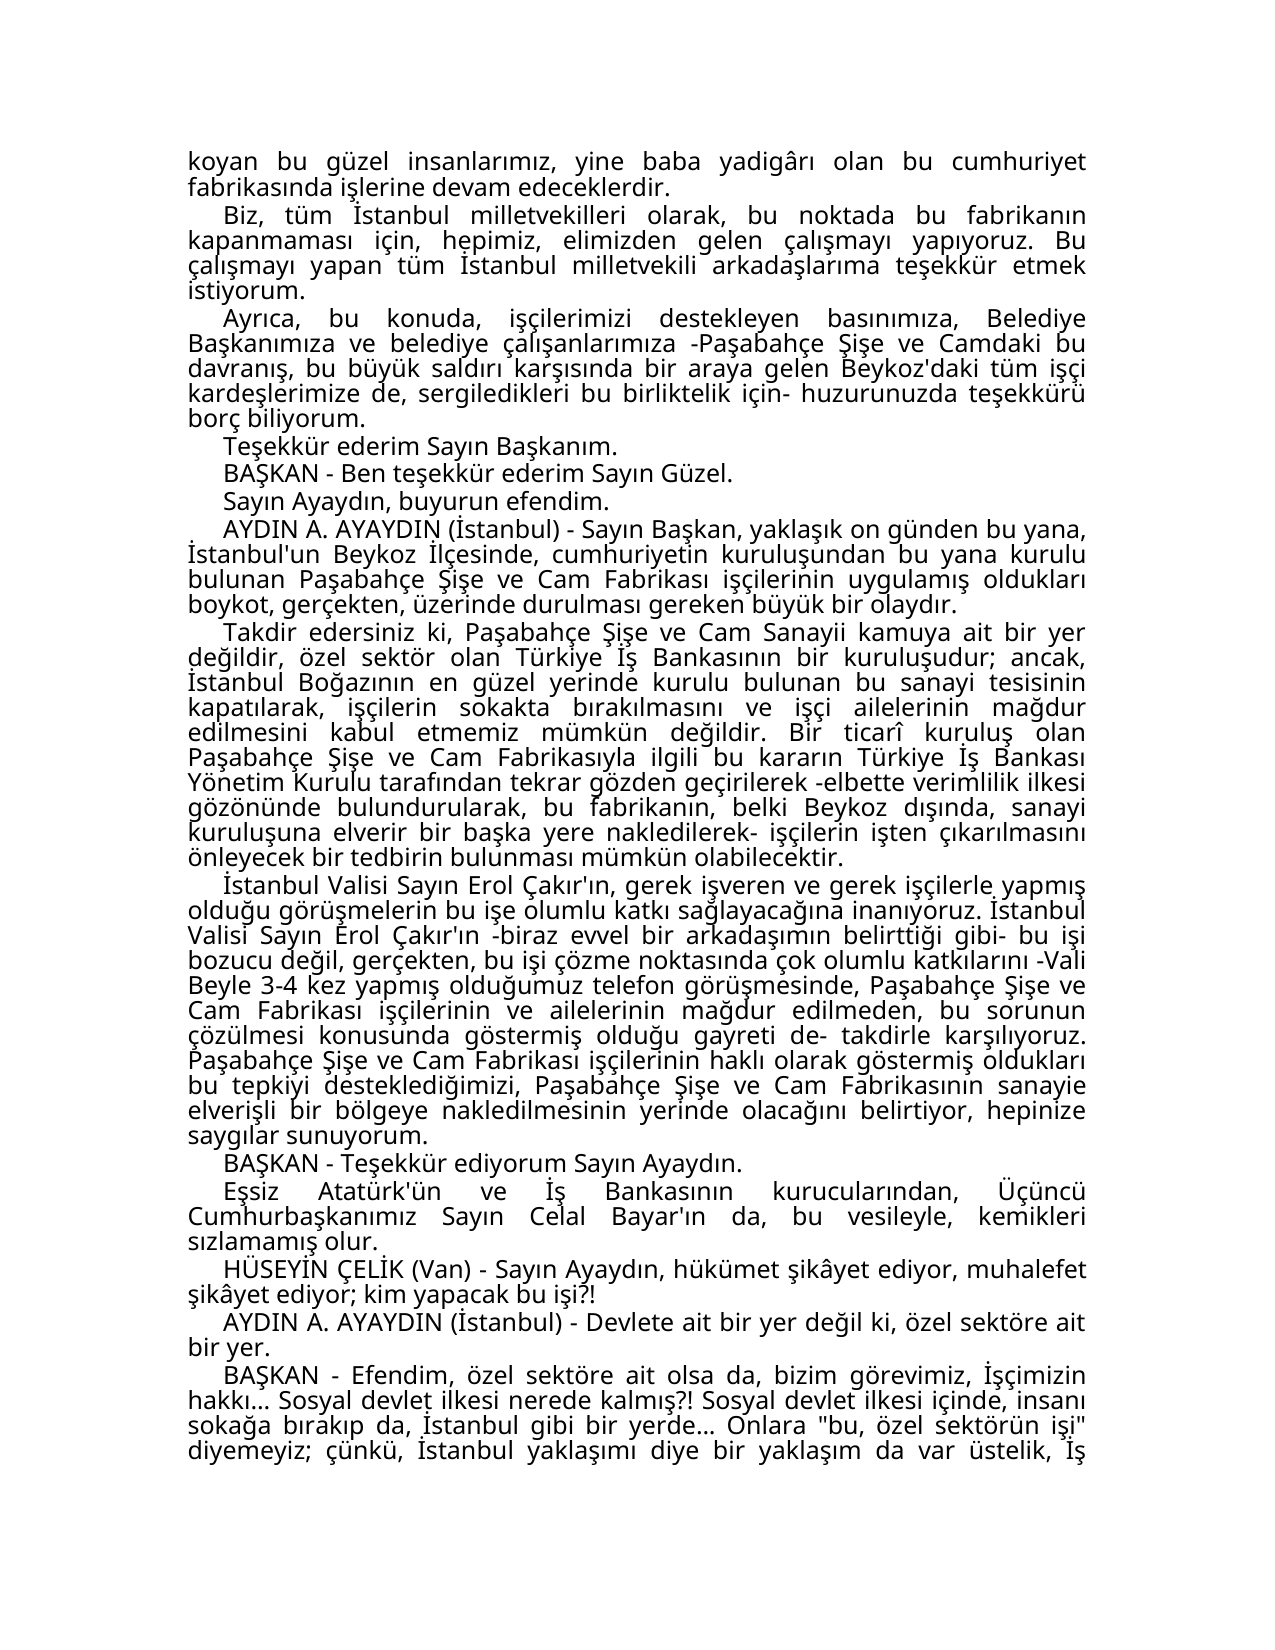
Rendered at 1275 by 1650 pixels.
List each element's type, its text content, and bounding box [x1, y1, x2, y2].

text İstanbul Valisi Sayın Erol Çakır'ın, gerek işveren ve gerek işçilerle yapmış olduğu görüşmelerin bu işe olumlu katkı sağlayacağına inanıyoruz. İstanbul Valisi Sayın Erol Çakır'ın -biraz evvel bir arkadaşımın belirttiği gibi- bu işi bozucu değil, gerçekten, bu işi çözme noktasında çok olumlu katkılarını -Vali Beyle 3-4 kez yapmış olduğumuz telefon görüşmesinde, Paşabahçe Şişe ve Cam Fabrikası işçilerinin ve ailelerinin mağdur edilmeden, bu sorunun çözülmesi konusunda göstermiş olduğu gayreti de- takdirle karşılıyoruz. Paşabahçe Şişe ve Cam Fabrikası işçilerinin haklı olarak göstermiş oldukları bu tepkiyi desteklediğimizi, Paşabahçe Şişe ve Cam Fabrikasının sanayie elverişli bir bölgeye nakledilmesinin yerinde olacağını belirtiyor, hepinize saygılar sunuyorum. [187, 874, 1087, 1149]
text Biz, tüm İstanbul milletvekilleri olarak, bu noktada bu fabrikanın kapanmaması için, hepimiz, elimizden gelen çalışmayı yapıyoruz. Bu çalışmayı yapan tüm İstanbul milletvekili arkadaşlarıma teşekkür etmek istiyorum. [187, 204, 1087, 304]
text AYDIN A. AYAYDIN (İstanbul) - Devlete ait bir yer değil ki, özel sektöre ait bir yer. [187, 1311, 1087, 1361]
text HÜSEYİN ÇELİK (Van) - Sayın Ayaydın, hükümet şikâyet ediyor, muhalefet şikâyet ediyor; kim yapacak bu işi?! [187, 1258, 1087, 1308]
text Eşsiz Atatürk'ün ve İş Bankasının kurucularından, Üçüncü Cumhurbaşkanımız Sayın Celal Bayar'ın da, bu vesileyle, kemikleri sızlamamış olur. [187, 1180, 1087, 1255]
text Sayın Ayaydın, buyurun efendim. [187, 491, 1087, 516]
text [187, 150, 1087, 201]
text BAŞKAN - Ben teşekkür ederim Sayın Güzel. [187, 463, 1087, 488]
text Takdir edersiniz ki, Paşabahçe Şişe ve Cam Sanayii kamuya ait bir yer değildir, özel sektör olan Türkiye İş Bankasının bir kuruluşudur; ancak, İstanbul Boğazının en güzel yerinde kurulu bulunan bu sanayi tesisinin kapatılarak, işçilerin sokakta bırakılmasını ve işçi ailelerinin mağdur edilmesini kabul etmemiz mümkün değildir. Bir ticarî kuruluş olan Paşabahçe Şişe ve Cam Fabrikasıyla ilgili bu kararın Türkiye İş Bankası Yönetim Kurulu tarafından tekrar gözden geçirilerek -elbette verimlilik ilkesi gözönünde bulundurularak, bu fabrikanın, belki Beykoz dışında, sanayi kuruluşuna elverir bir başka yere nakledilerek- işçilerin işten çıkarılmasını önleyecek bir tedbirin bulunması mümkün olabilecektir. [187, 622, 1087, 872]
text BAŞKAN - Teşekkür ediyorum Sayın Ayaydın. [187, 1152, 1087, 1177]
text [187, 1364, 1087, 1464]
text AYDIN A. AYAYDIN (İstanbul) - Sayın Başkan, yaklaşık on günden bu yana, İstanbul'un Beykoz İlçesinde, cumhuriyetin kuruluşundan bu yana kurulu bulunan Paşabahçe Şişe ve Cam Fabrikası işçilerinin uygulamış oldukları boykot, gerçekten, üzerinde durulması gereken büyük bir olaydır. [187, 519, 1087, 619]
text Ayrıca, bu konuda, işçilerimizi destekleyen basınımıza, Belediye Başkanımıza ve belediye çalışanlarımıza -Paşabahçe Şişe ve Camdaki bu davranış, bu büyük saldırı karşısında bir araya gelen Beykoz'daki tüm işçi kardeşlerimize de, sergiledikleri bu birliktelik için- huzurunuzda teşekkürü borç biliyorum. [187, 307, 1087, 432]
text Teşekkür ederim Sayın Başkanım. [187, 435, 1087, 460]
